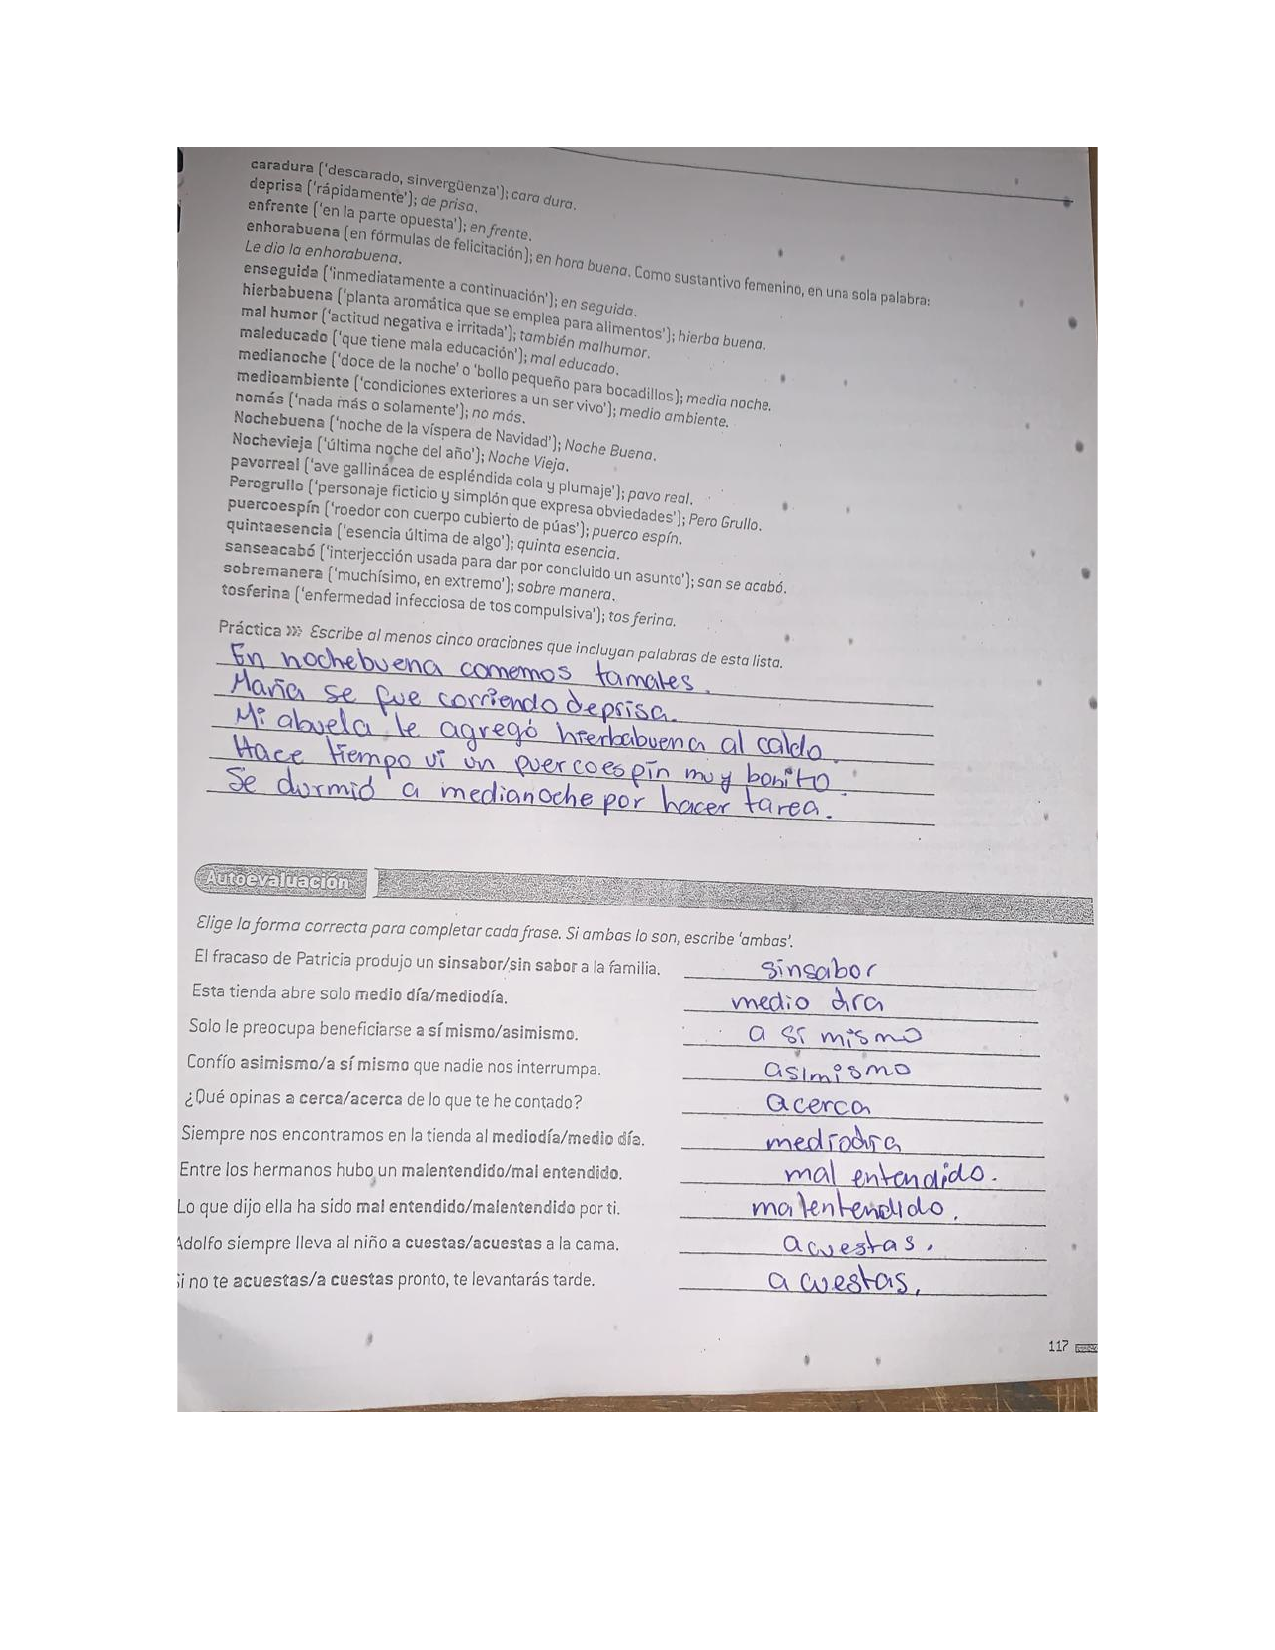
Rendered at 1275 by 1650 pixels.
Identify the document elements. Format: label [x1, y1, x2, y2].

picture [177, 147, 1098, 1412]
